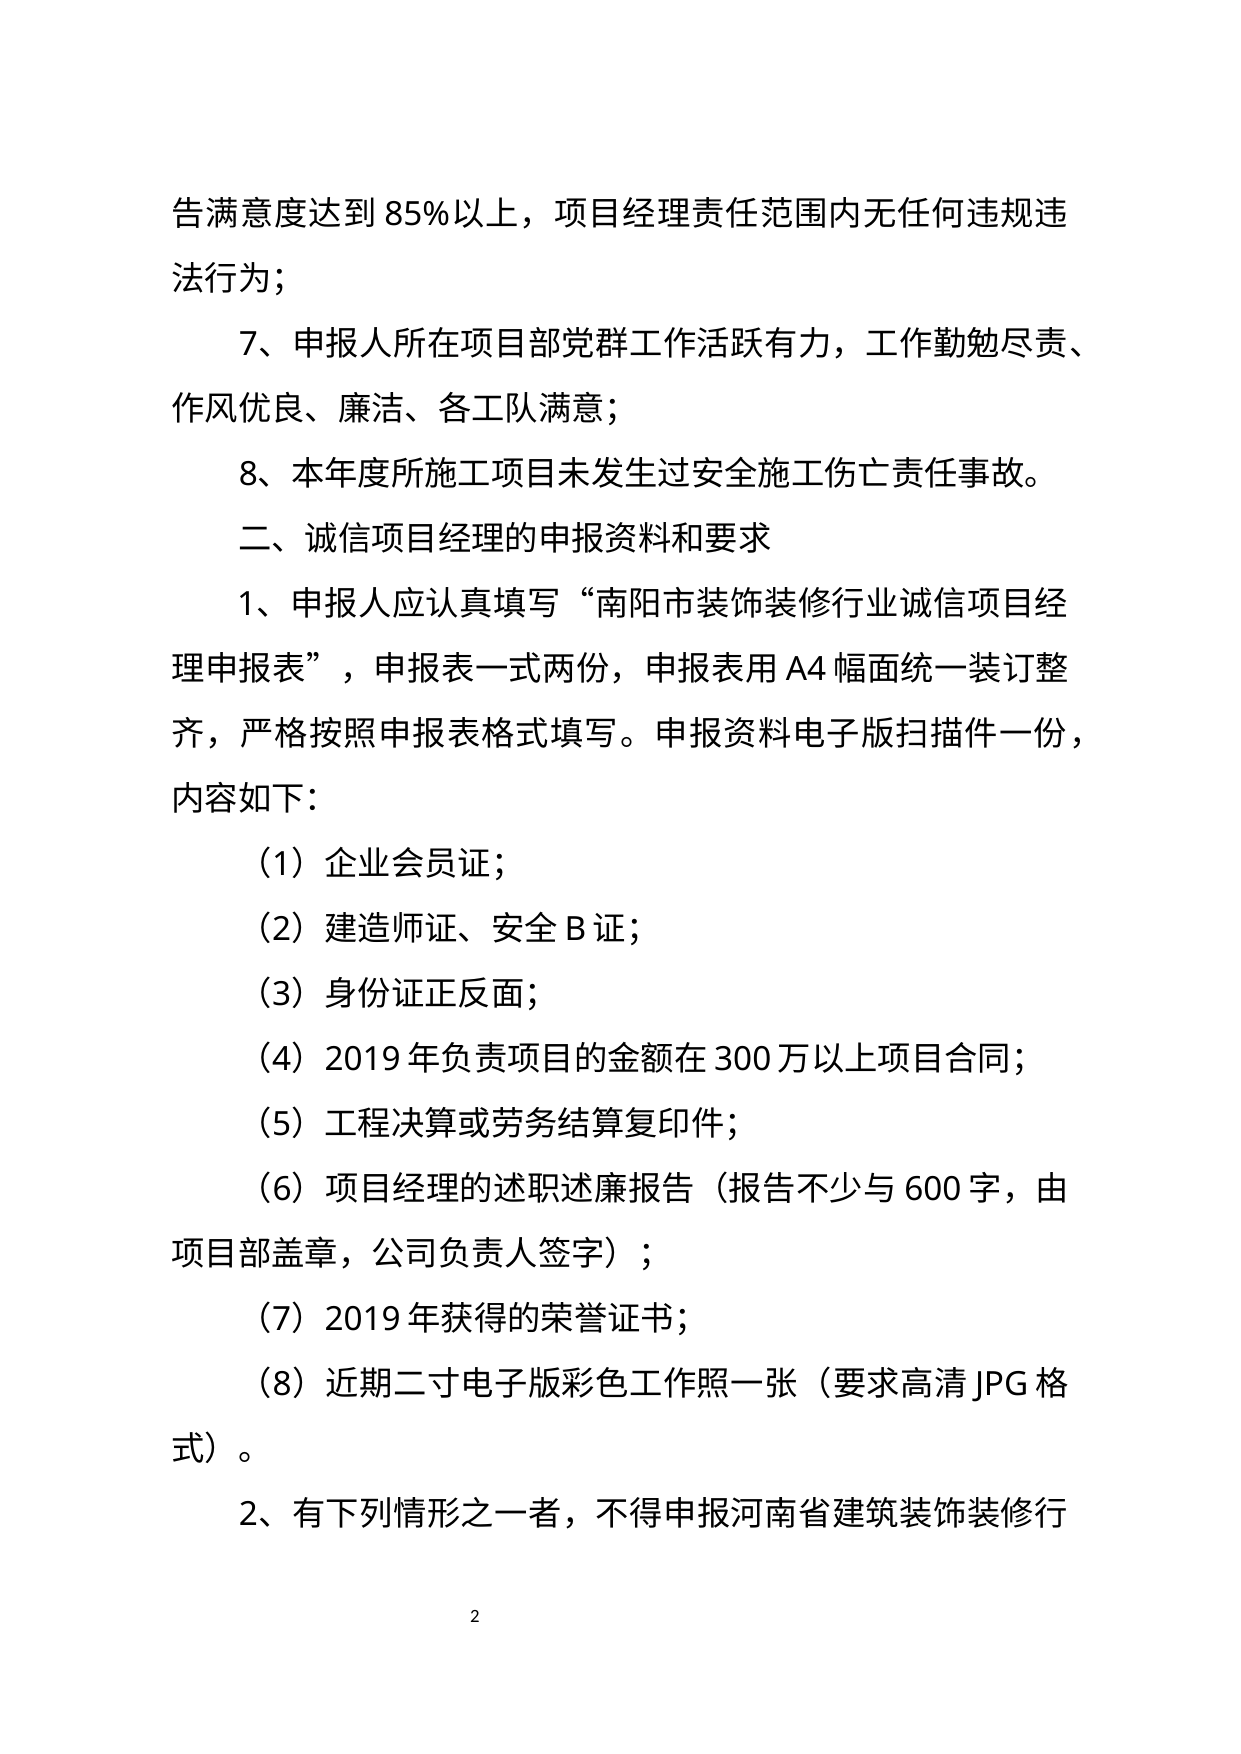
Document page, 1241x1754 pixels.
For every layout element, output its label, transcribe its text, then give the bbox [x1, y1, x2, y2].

text 8、本年度所施工项目未发生过安全施工伤亡责任事故。 [171, 438, 1069, 503]
text （3）身份证正反面； [171, 958, 1069, 1023]
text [171, 178, 1069, 308]
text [171, 1478, 1069, 1543]
text （2）建造师证、安全B证； [171, 893, 1069, 958]
text （6）项目经理的述职述廉报告（报告不少与600字，由项目部盖章，公司负责人签字）； [171, 1153, 1069, 1283]
text 1、申报人应认真填写“南阳市装饰装修行业诚信项目经理申报表”，申报表一式两份，申报表用A4幅面统一装订整齐，严格按照申报表格式填写。申报资料电子版扫描件一份，内容如下： [171, 568, 1069, 828]
text （1）企业会员证； [171, 828, 1069, 893]
text （8）近期二寸电子版彩色工作照一张（要求高清JPG格式）。 [171, 1348, 1069, 1478]
text （4）2019年负责项目的金额在300万以上项目合同； [171, 1023, 1069, 1088]
text 7、申报人所在项目部党群工作活跃有力，工作勤勉尽责、作风优良、廉洁、各工队满意； [171, 308, 1069, 438]
text （5）工程决算或劳务结算复印件； [171, 1088, 1069, 1153]
text 二、诚信项目经理的申报资料和要求 [171, 503, 1069, 568]
text （7）2019年获得的荣誉证书； [171, 1283, 1069, 1348]
